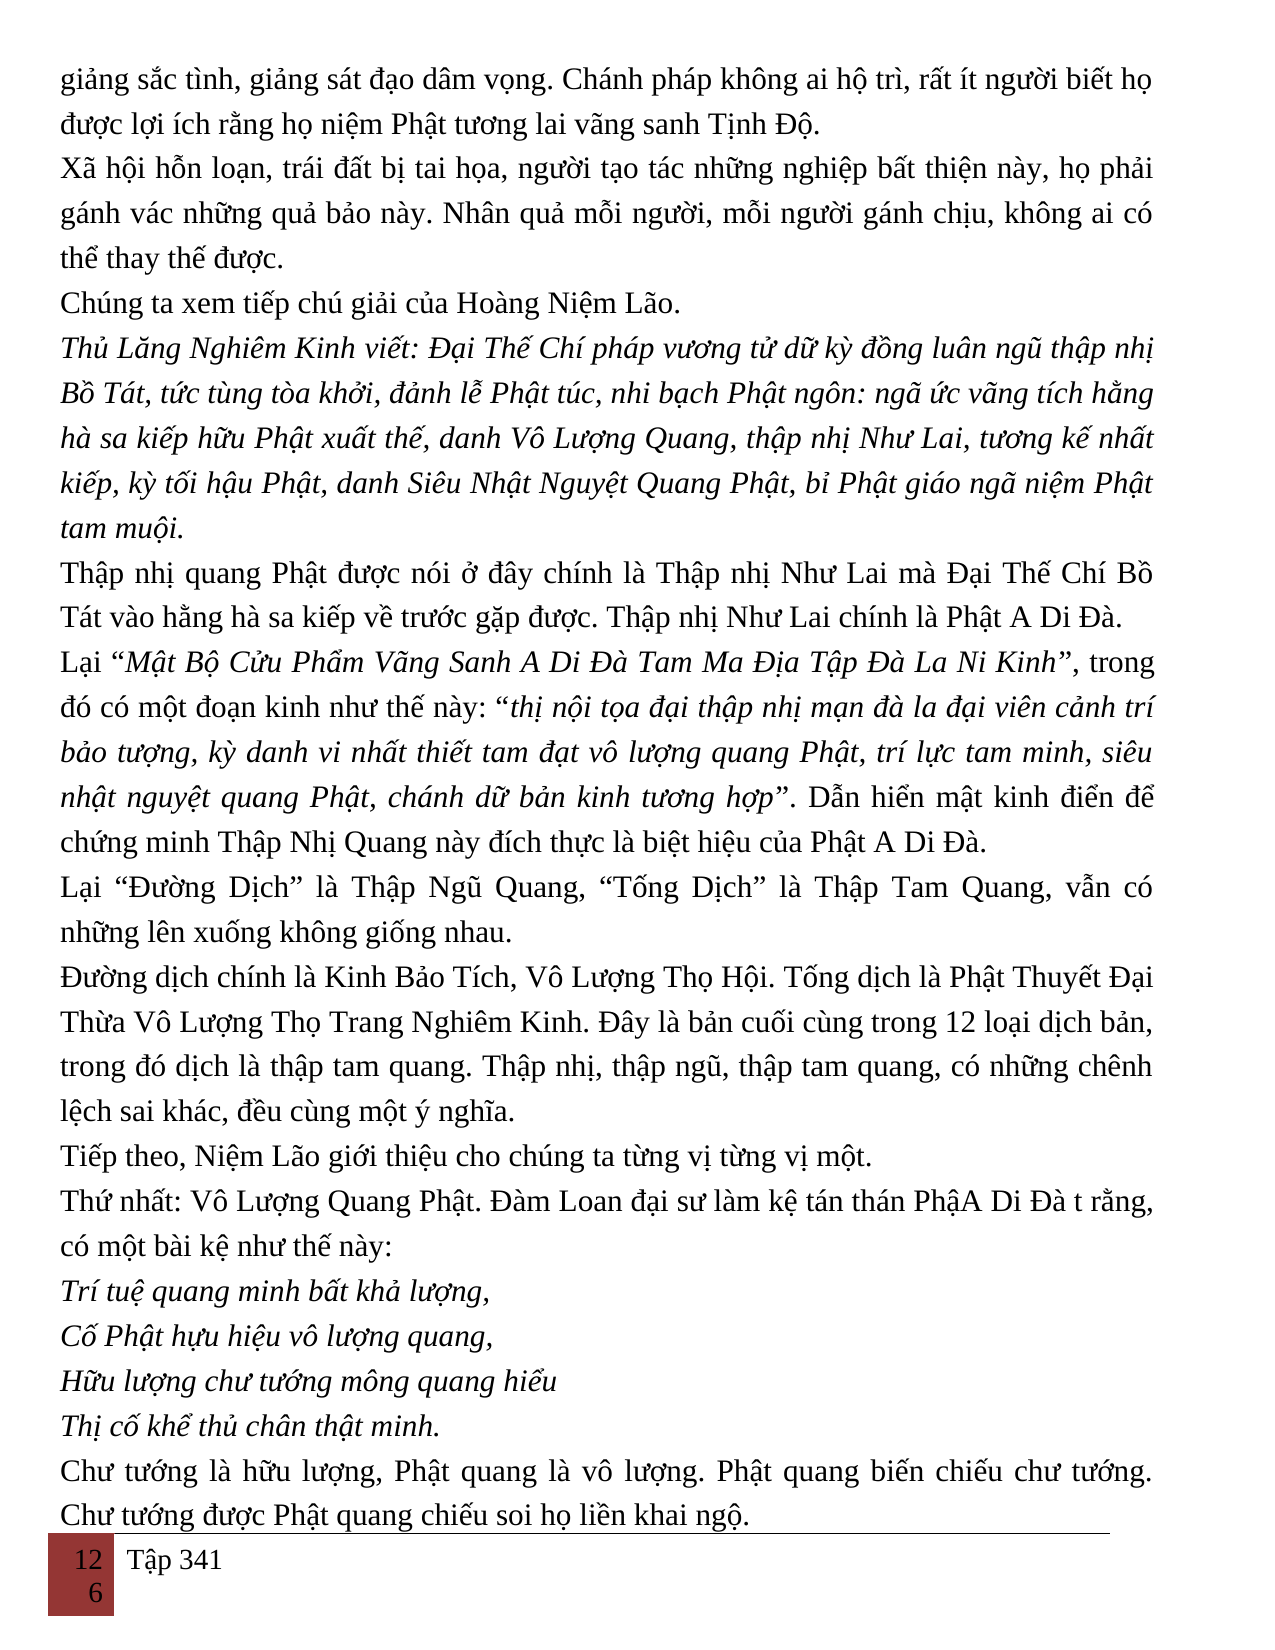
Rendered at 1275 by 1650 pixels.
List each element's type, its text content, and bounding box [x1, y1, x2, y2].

text Lại “Mật Bộ Cửu Phẩm Vãng Sanh A Di Đà Tam Ma Địa Tập Đà La Ni Kinh”, trong đó có một đoạn kinh như thế này: “thị nội tọa đại thập nhị mạn đà la đại viên cảnh trí bảo tượng, kỳ danh vi nhất thiết tam đạt vô lượng quang Phật, trí lực tam minh, siêu nhật nguyệt quang Phật, chánh dữ bản kinh tương hợp”. Dẫn hiển mật kinh điển để chứng minh Thập Nhị Quang này đích thực là biệt hiệu của Phật A Di Đà. [60, 644, 1155, 859]
text Chúng ta xem tiếp chú giải của Hoàng Niệm Lão. [60, 284, 1155, 320]
text Đường dịch chính là Kinh Bảo Tích, Vô Lượng Thọ Hội. Tống dịch là Phật Thuyết Đại Thừa Vô Lượng Thọ Trang Nghiêm Kinh. Đây là bản cuối cùng trong 12 loại dịch bản, trong đó dịch là thập tam quang. Thập nhị, thập ngũ, thập tam quang, có những chênh lệch sai khác, đều cùng một ý nghĩa. [60, 958, 1155, 1128]
text Thập nhị quang Phật được nói ở đây chính là Thập nhị Như Lai mà Đại Thế Chí Bồ Tát vào hằng hà sa kiếp về trước gặp được. Thập nhị Như Lai chính là Phật A Di Đà. [60, 554, 1155, 635]
text Lại “Đường Dịch” là Thập Ngũ Quang, “Tống Dịch” là Thập Tam Quang, vẫn có những lên xuống không giống nhau. [60, 868, 1155, 949]
text Chư tướng là hữu lượng, Phật quang là vô lượng. Phật quang biến chiếu chư tướng. Chư tướng được Phật quang chiếu soi họ liền khai ngộ. [60, 1452, 1155, 1533]
text Hữu lượng chư tướng mông quang hiểu [60, 1362, 1155, 1398]
text Thị cố khể thủ chân thật minh. [60, 1407, 1155, 1443]
text Thủ Lăng Nghiêm Kinh viết: Đại Thế Chí pháp vương tử dữ kỳ đồng luân ngũ thập nhị Bồ Tát, tức tùng tòa khởi, đảnh lễ Phật túc, nhi bạch Phật ngôn: ngã ức vãng tích hằng hà sa kiếp hữu Phật xuất thế, danh Vô Lượng Quang, thập nhị Như Lai, tương kế nhất kiếp, kỳ tối hậu Phật, danh Siêu Nhật Nguyệt Quang Phật, bỉ Phật giáo ngã niệm Phật tam muội. [60, 329, 1155, 545]
text Cố Phật hựu hiệu vô lượng quang, [60, 1317, 1155, 1353]
text Thứ nhất: Vô Lượng Quang Phật. Đàm Loan đại sư làm kệ tán thán PhậA Di Đà t rằng, có một bài kệ như thế này: [60, 1182, 1155, 1263]
text Trí tuệ quang minh bất khả lượng, [60, 1272, 1155, 1308]
text Tiếp theo, Niệm Lão giới thiệu cho chúng ta từng vị từng vị một. [60, 1137, 1155, 1173]
text Xã hội hỗn loạn, trái đất bị tai họa, người tạo tác những nghiệp bất thiện này, họ phải gánh vác những quả bảo này. Nhân quả mỗi người, mỗi người gánh chịu, không ai có thể thay thế được. [60, 150, 1155, 276]
